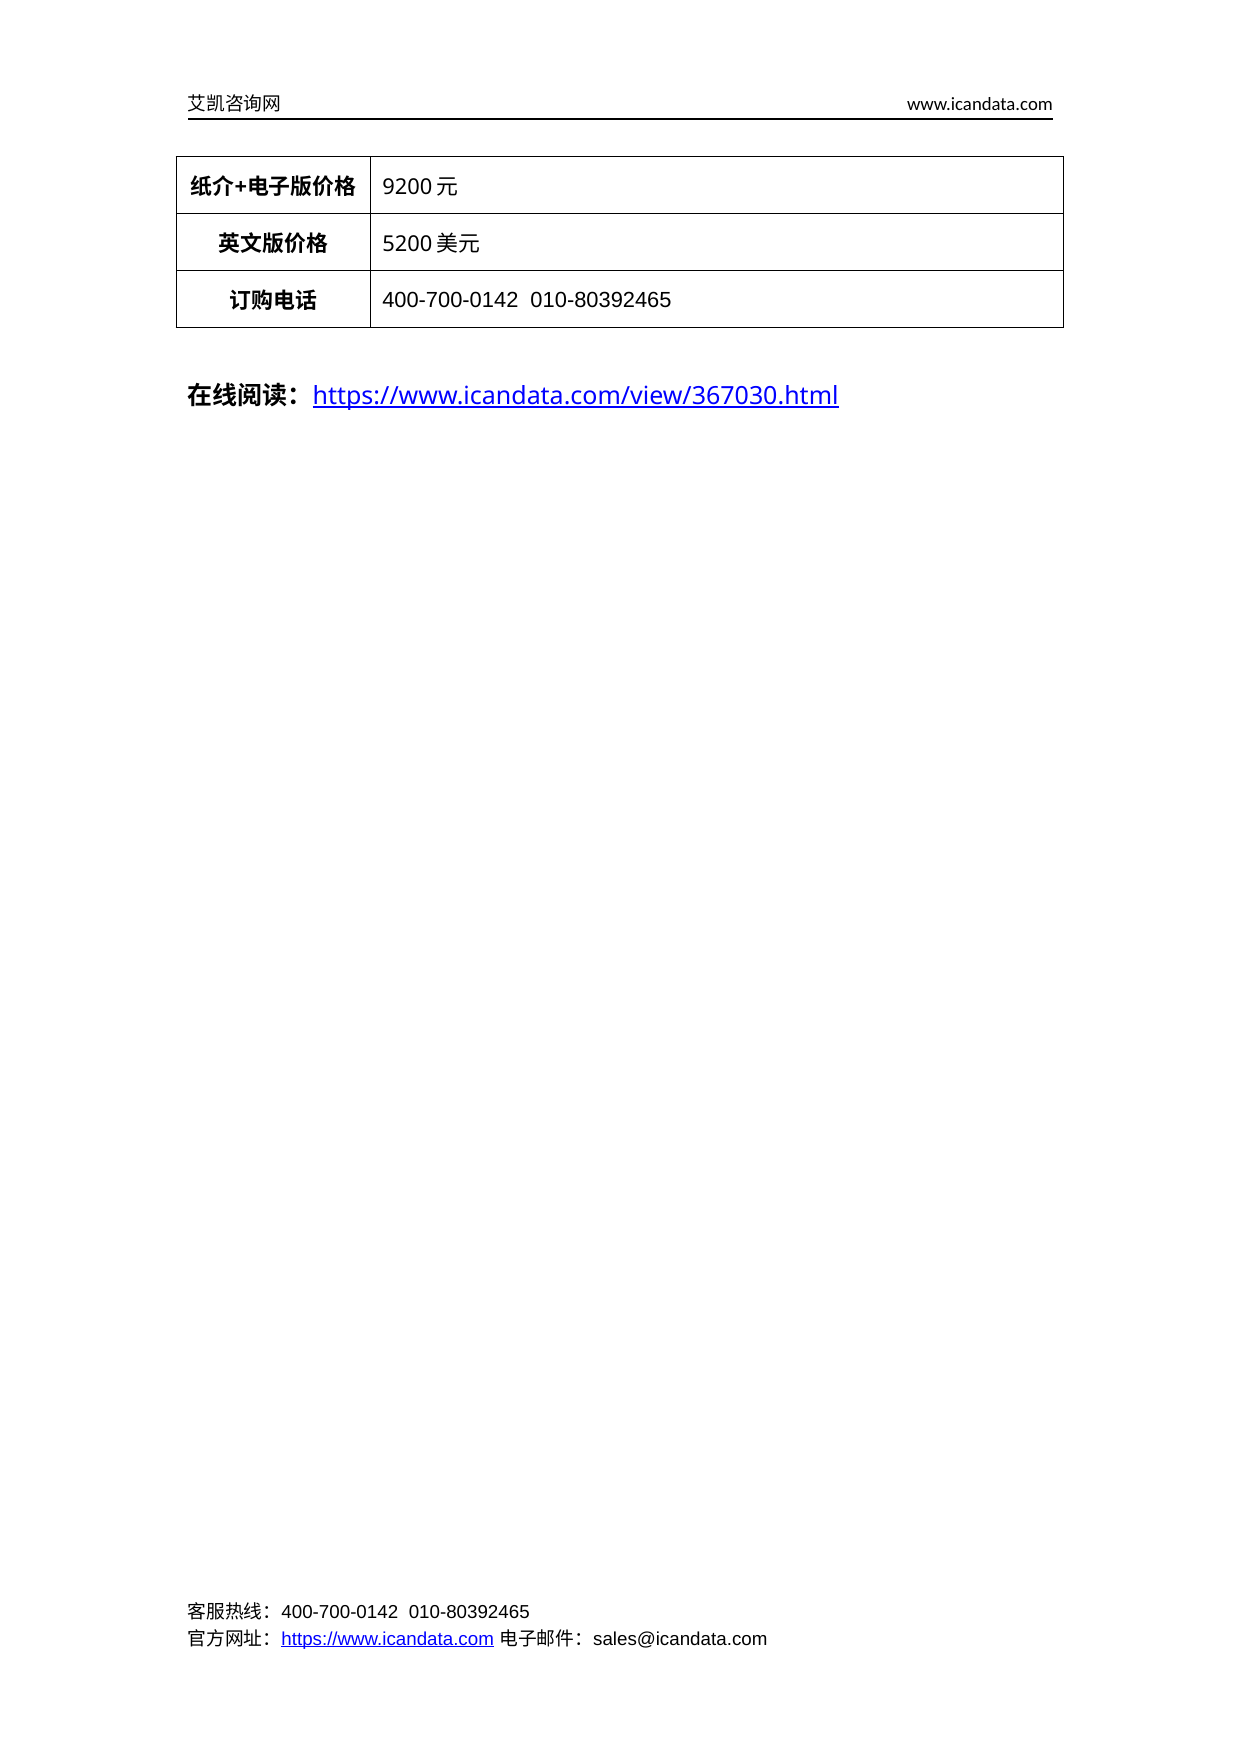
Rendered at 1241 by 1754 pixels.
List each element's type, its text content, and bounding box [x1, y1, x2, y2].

table_cell 订购电话 [177, 271, 370, 327]
table_cell 英文版价格 [177, 214, 370, 270]
table_cell 9200元 [371, 157, 1063, 213]
text 在线阅读：https://www.icandata.com/view/367030.html [187, 361, 1053, 426]
table_cell 5200美元 [371, 214, 1063, 270]
table_cell 400-700-0142 010-80392465 [371, 271, 1063, 327]
table_cell 纸介+电子版价格 [177, 157, 370, 213]
